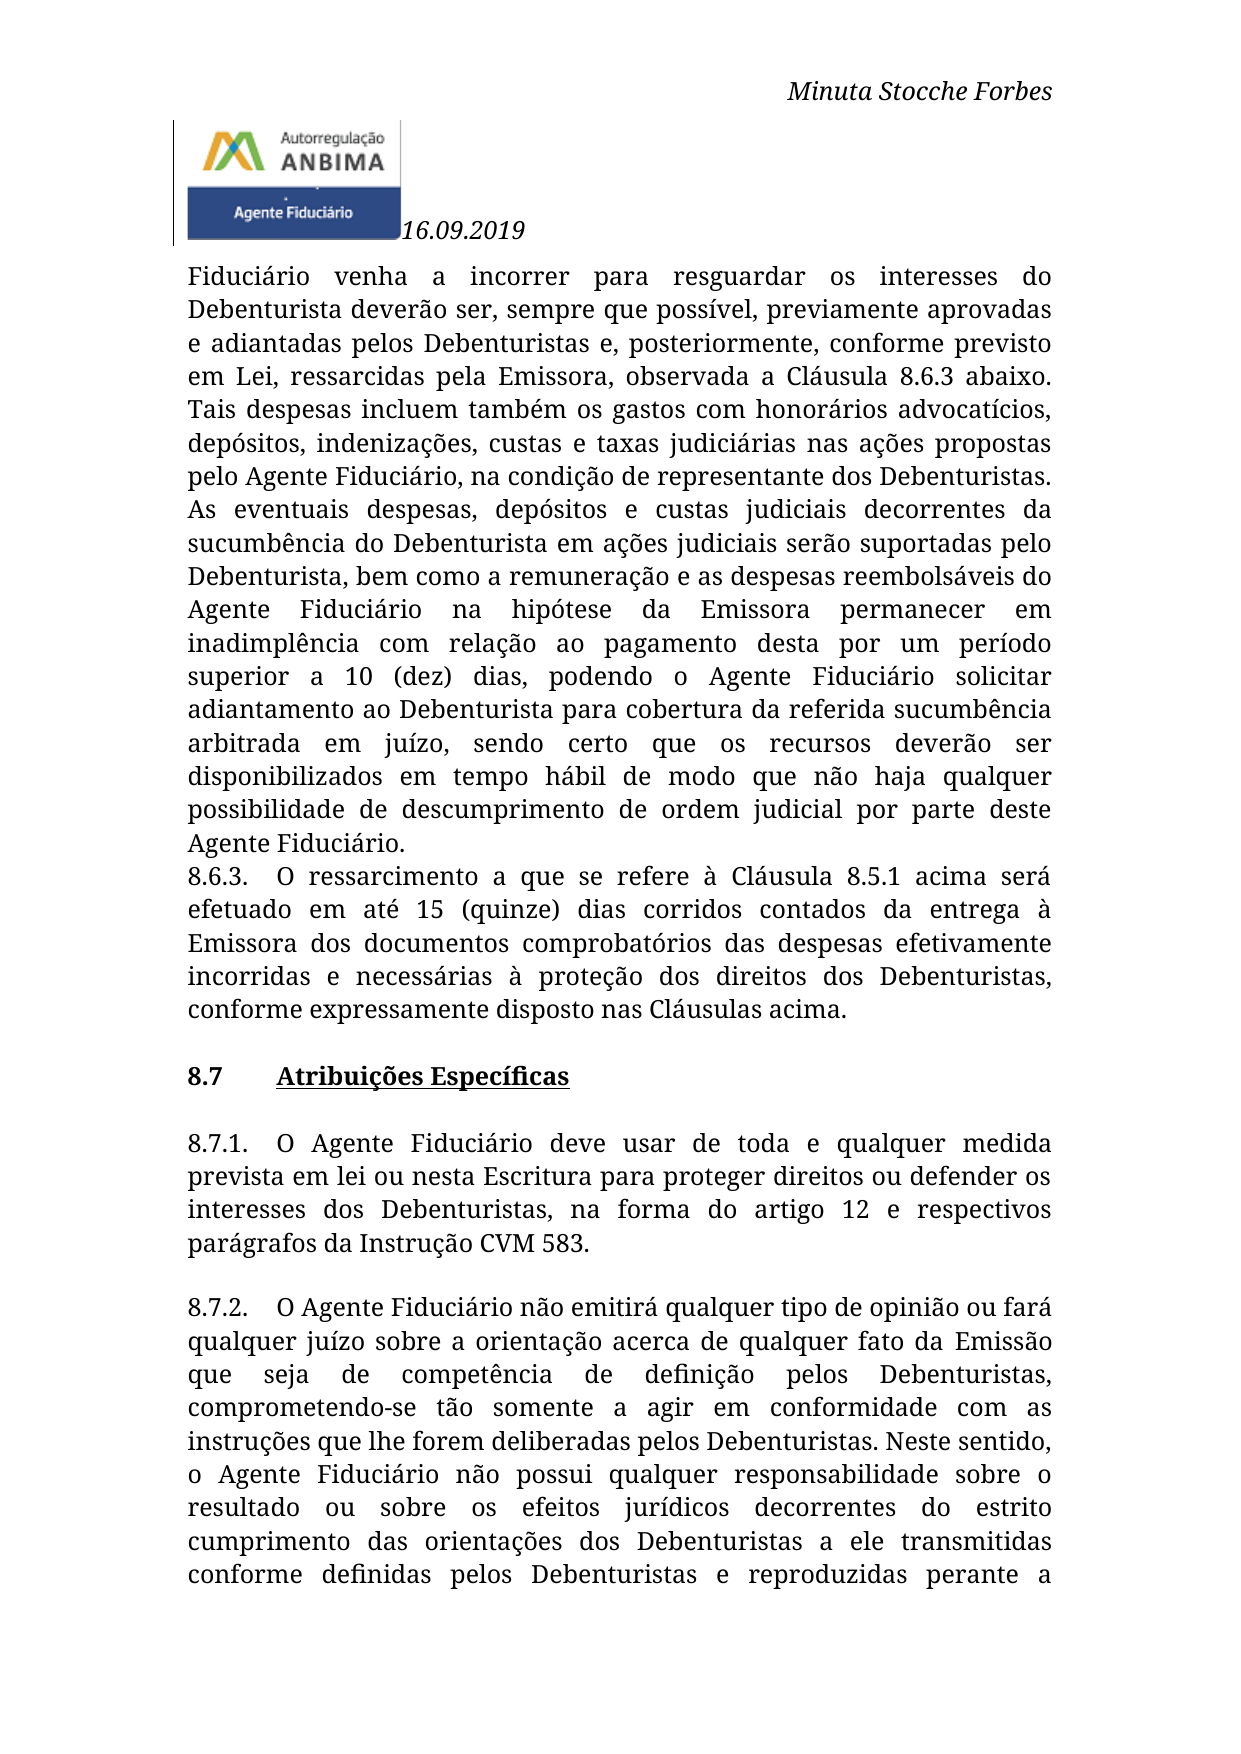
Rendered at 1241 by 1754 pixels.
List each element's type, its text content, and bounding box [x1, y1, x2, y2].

text 8.7 Atribuições Específicas [187, 1059, 1053, 1092]
text 8.6.3. O ressarcimento a que se refere à Cláusula 8.5.1 acima será efetuado em até 15 (quinze) dias corridos contados da entrega à Emissora dos documentos comprobatórios das despesas efetivamente incorridas e necessárias à proteção dos direitos dos Debenturistas, conforme expressamente disposto nas Cláusulas acima. [187, 859, 1053, 1026]
text 8.7.1. O Agente Fiduciário deve usar de toda e qualquer medida prevista em lei ou nesta Escritura para proteger direitos ou defender os interesses dos Debenturistas, na forma do artigo 12 e respectivos parágrafos da Instrução CVM 583. [187, 1126, 1053, 1259]
picture [187, 120, 402, 240]
